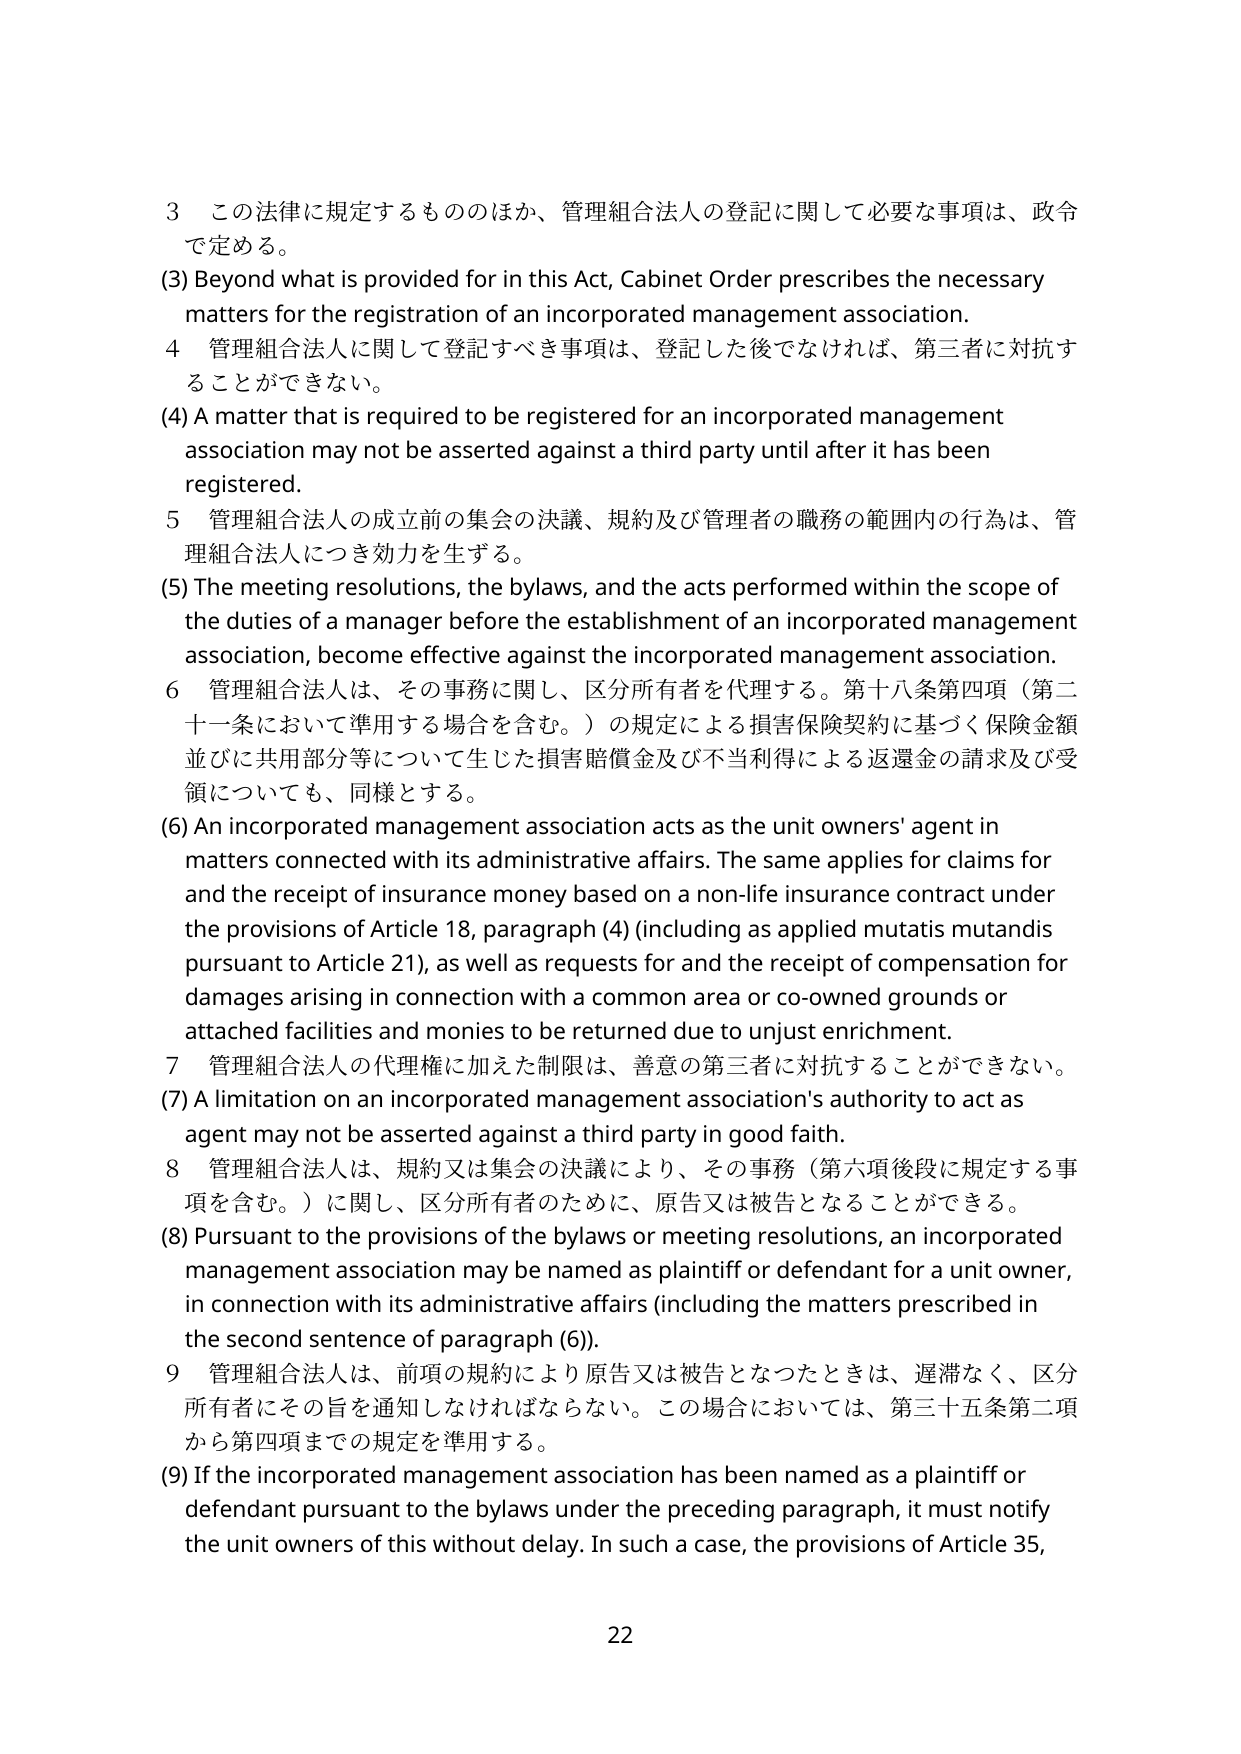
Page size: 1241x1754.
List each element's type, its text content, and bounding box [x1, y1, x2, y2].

text (6) An incorporated management association acts as the unit owners' agent in matters connected with its administrative affairs. The same applies for claims for and the receipt of insurance money based on a non-life insurance contract under the provisions of Article 18, paragraph (4) (including as applied mutatis mutandis pursuant to Article 21), as well as requests for and the receipt of compensation for damages arising in connection with a common area or co-owned grounds or attached facilities and monies to be returned due to unjust enrichment. [161, 809, 1079, 1048]
text (3) Beyond what is provided for in this Act, Cabinet Order prescribes the necessary matters for the registration of an incorporated management association. [161, 262, 1079, 330]
text ５ 管理組合法人の成立前の集会の決議、規約及び管理者の職務の範囲内の行為は、管理組合法人につき効力を生ずる。 [161, 501, 1079, 569]
text ３ この法律に規定するもののほか、管理組合法人の登記に関して必要な事項は、政令で定める。 [161, 194, 1079, 262]
text (7) A limitation on an incorporated management association's authority to act as agent may not be asserted against a third party in good faith. [161, 1082, 1079, 1150]
text ６ 管理組合法人は、その事務に関し、区分所有者を代理する。第十八条第四項（第二十一条において準用する場合を含む。）の規定による損害保険契約に基づく保険金額並びに共用部分等について生じた損害賠償金及び不当利得による返還金の請求及び受領についても、同様とする。 [161, 672, 1079, 809]
text (5) The meeting resolutions, the bylaws, and the acts performed within the scope of the duties of a manager before the establishment of an incorporated management association, become effective against the incorporated management association. [161, 569, 1079, 672]
text ７ 管理組合法人の代理権に加えた制限は、善意の第三者に対抗することができない。 [161, 1048, 1079, 1082]
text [161, 1458, 1079, 1560]
text ８ 管理組合法人は、規約又は集会の決議により、その事務（第六項後段に規定する事項を含む。）に関し、区分所有者のために、原告又は被告となることができる。 [161, 1150, 1079, 1219]
text ４ 管理組合法人に関して登記すべき事項は、登記した後でなければ、第三者に対抗することができない。 [161, 330, 1079, 399]
text (8) Pursuant to the provisions of the bylaws or meeting resolutions, an incorporated management association may be named as plaintiff or defendant for a unit owner, in connection with its administrative affairs (including the matters prescribed in the second sentence of paragraph (6)). [161, 1219, 1079, 1355]
text ９ 管理組合法人は、前項の規約により原告又は被告となつたときは、遅滞なく、区分所有者にその旨を通知しなければならない。この場合においては、第三十五条第二項から第四項までの規定を準用する。 [161, 1355, 1079, 1458]
text (4) A matter that is required to be registered for an incorporated management association may not be asserted against a third party until after it has been registered. [161, 399, 1079, 501]
